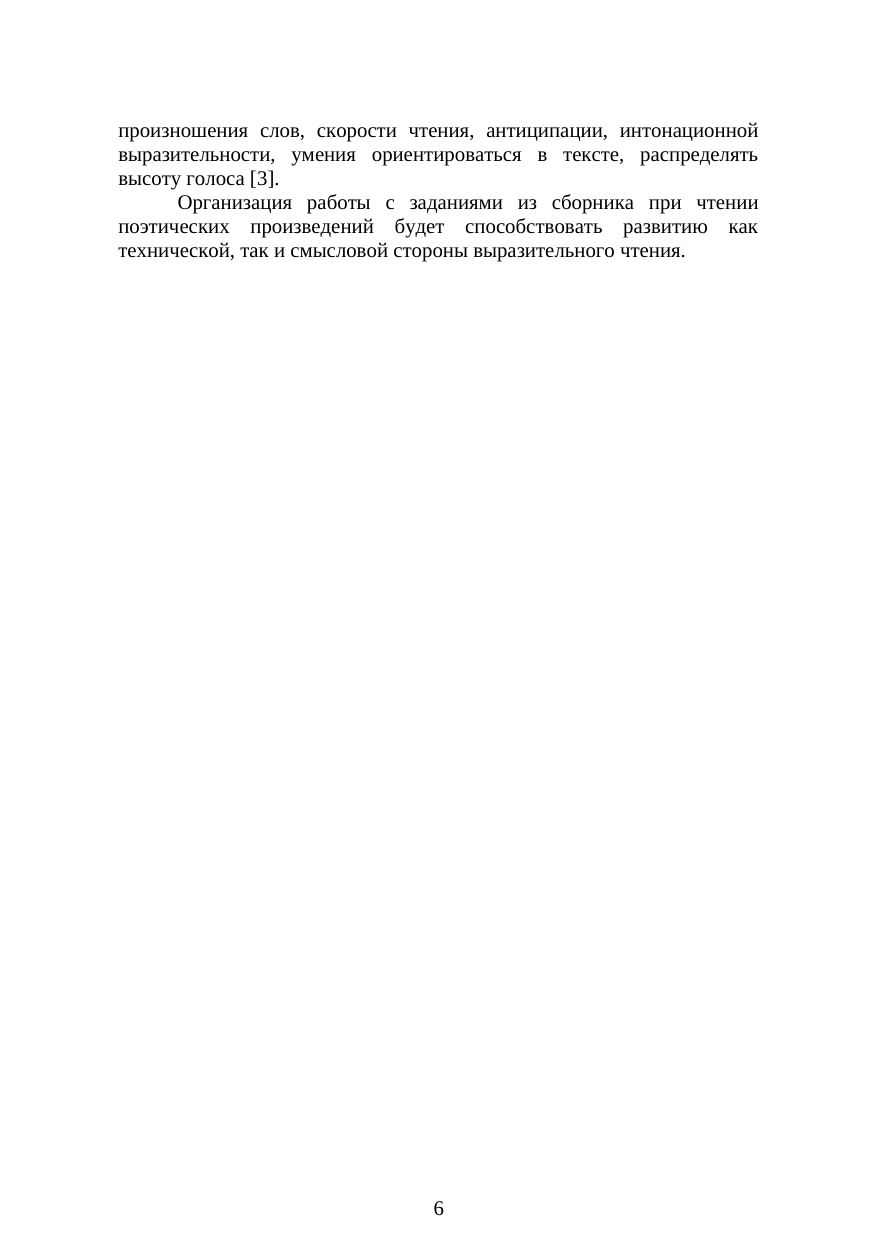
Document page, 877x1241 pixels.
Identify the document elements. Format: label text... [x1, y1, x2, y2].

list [118, 118, 759, 190]
text Организация работы с заданиями из сборника при чтении поэтических произведений будет способствовать развитию как технической, так и смысловой стороны выразительного чтения. [118, 190, 759, 262]
